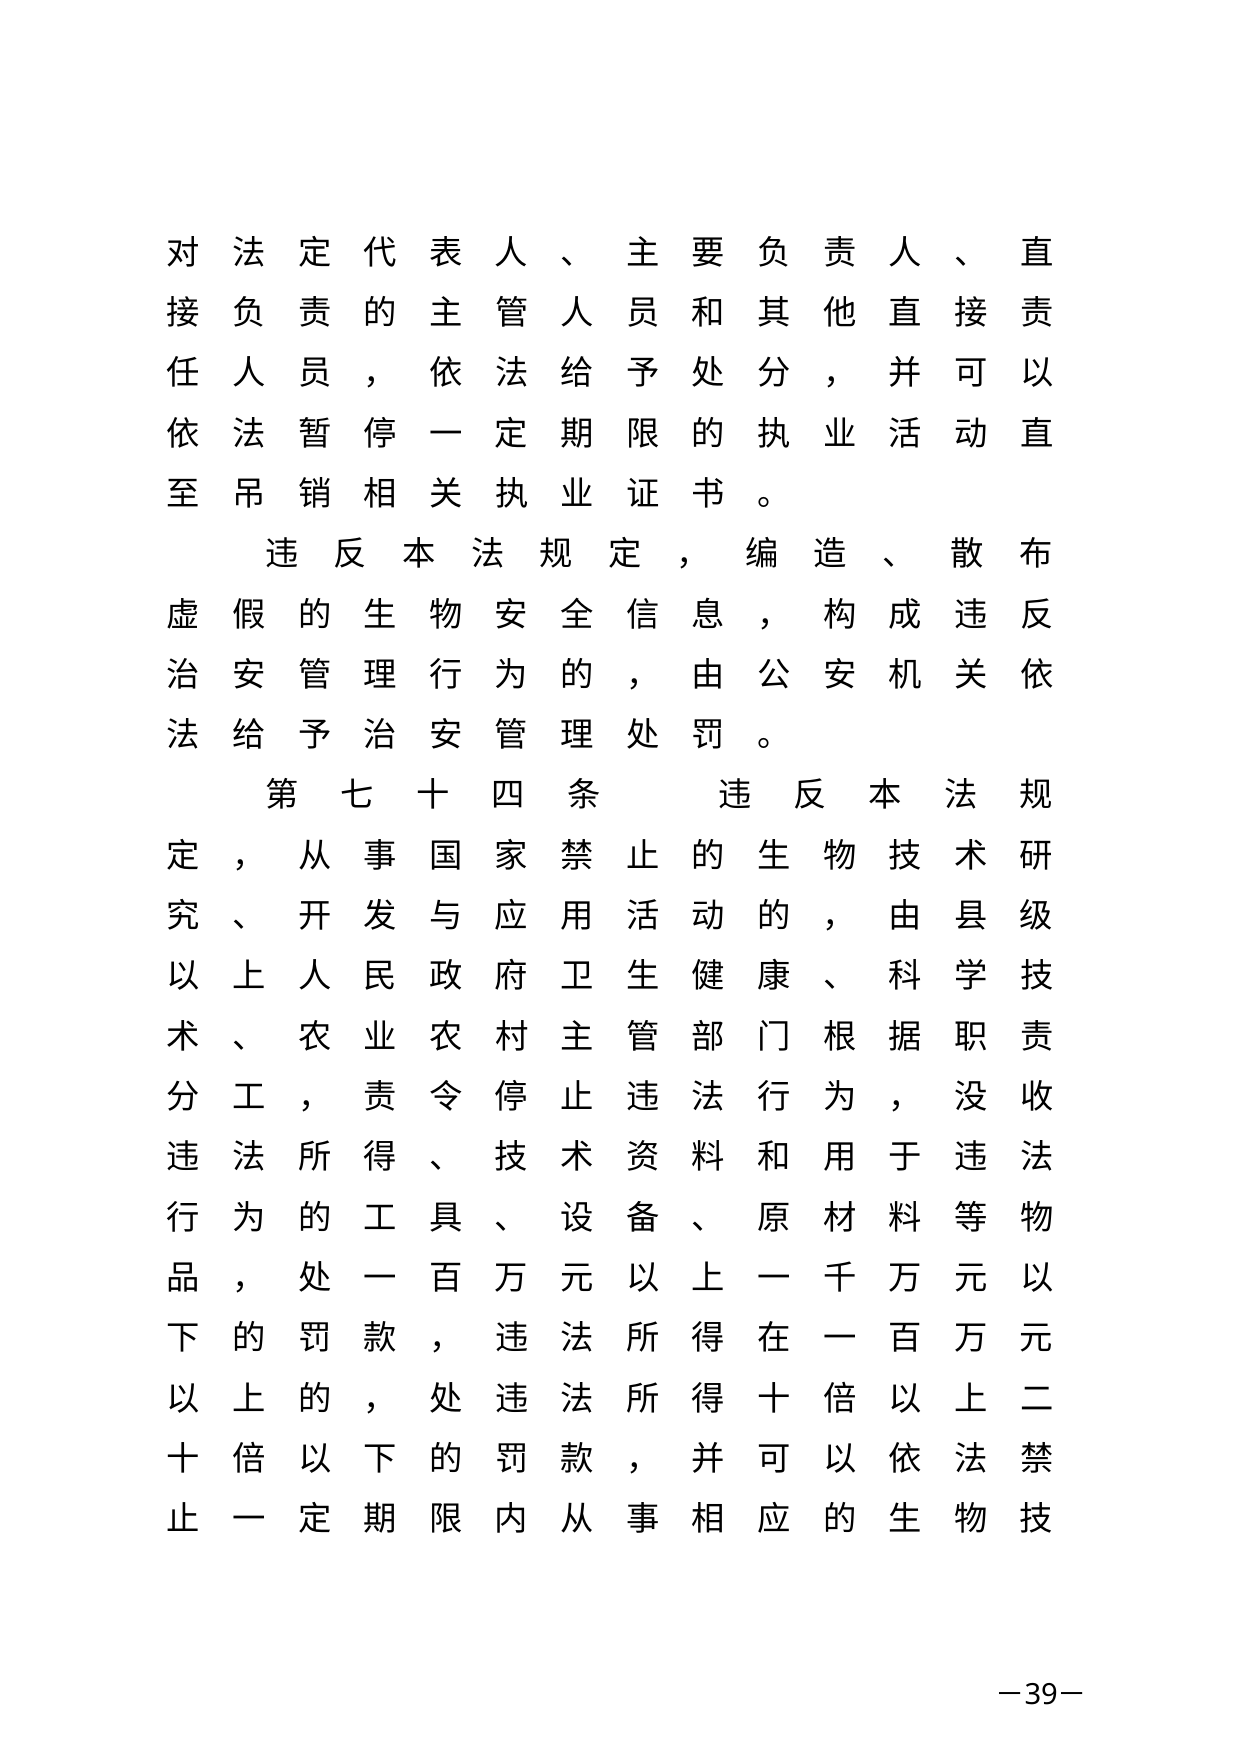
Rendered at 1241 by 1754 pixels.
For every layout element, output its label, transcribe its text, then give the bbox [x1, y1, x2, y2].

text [167, 762, 1085, 1546]
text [167, 219, 1085, 521]
text 违反本法规定，编造、散布虚假的生物安全信息，构成违反治安管理行为的，由公安机关依法给予治安管理处罚。 [167, 521, 1085, 762]
